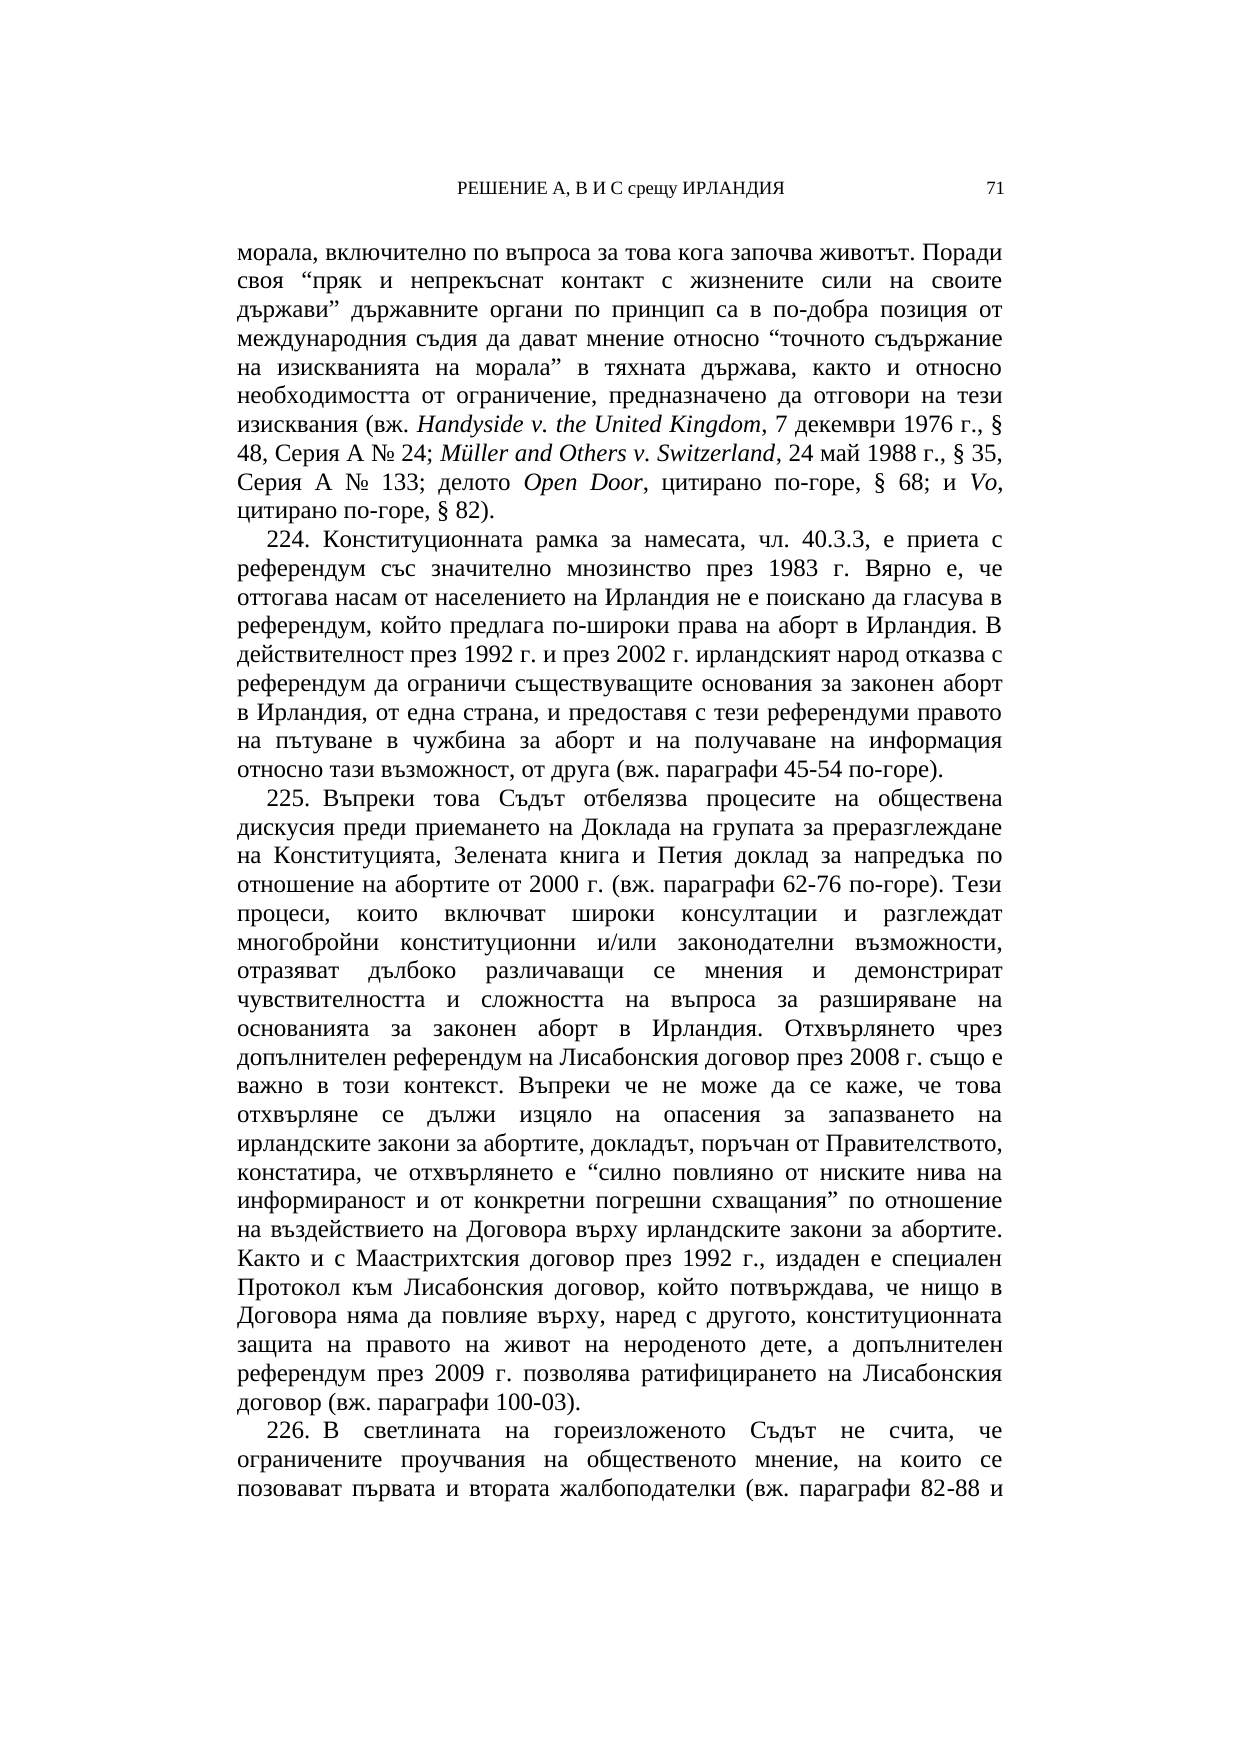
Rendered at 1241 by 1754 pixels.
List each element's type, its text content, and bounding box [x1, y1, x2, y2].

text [237, 1416, 1003, 1502]
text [237, 237, 1003, 524]
